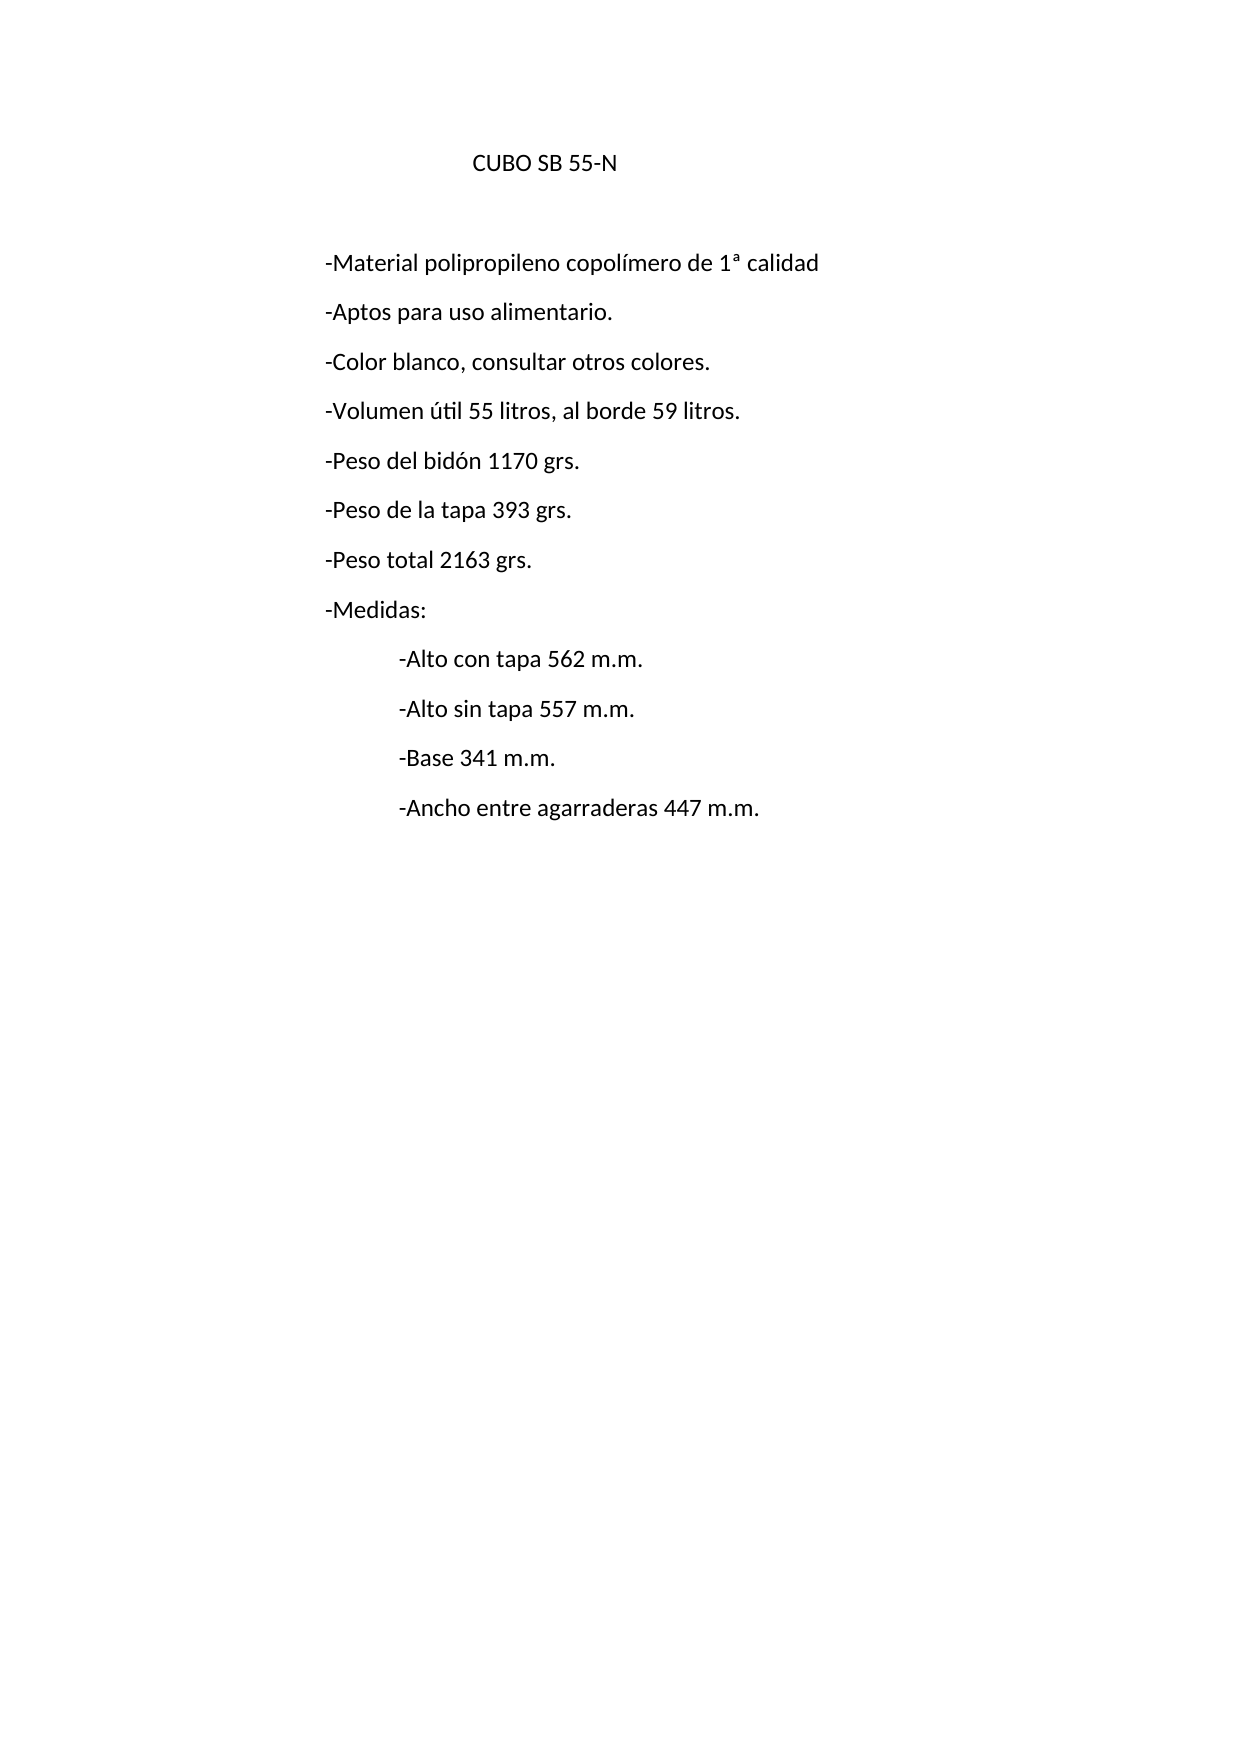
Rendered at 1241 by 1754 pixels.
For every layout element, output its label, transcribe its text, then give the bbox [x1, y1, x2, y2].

text -Material polipropileno copolímero de 1ª calidad [251, 247, 1063, 277]
text -Ancho entre agarraderas 447 m.m. [325, 792, 1063, 823]
text -Volumen útil 55 litros, al borde 59 litros. [251, 396, 1063, 426]
text -Aptos para uso alimentario. [251, 296, 1063, 327]
text -Medidas: [251, 594, 1063, 624]
text -Base 341 m.m. [251, 743, 1063, 773]
text -Peso de la tapa 393 grs. [251, 495, 1063, 525]
text -Color blanco, consultar otros colores. [251, 346, 1063, 376]
text CUBO SB 55-N [177, 148, 1063, 178]
text -Peso del bidón 1170 grs. [251, 445, 1063, 476]
text -Alto con tapa 562 m.m. [251, 643, 1063, 674]
text -Peso total 2163 grs. [251, 544, 1063, 575]
text -Alto sin tapa 557 m.m. [251, 693, 1063, 723]
